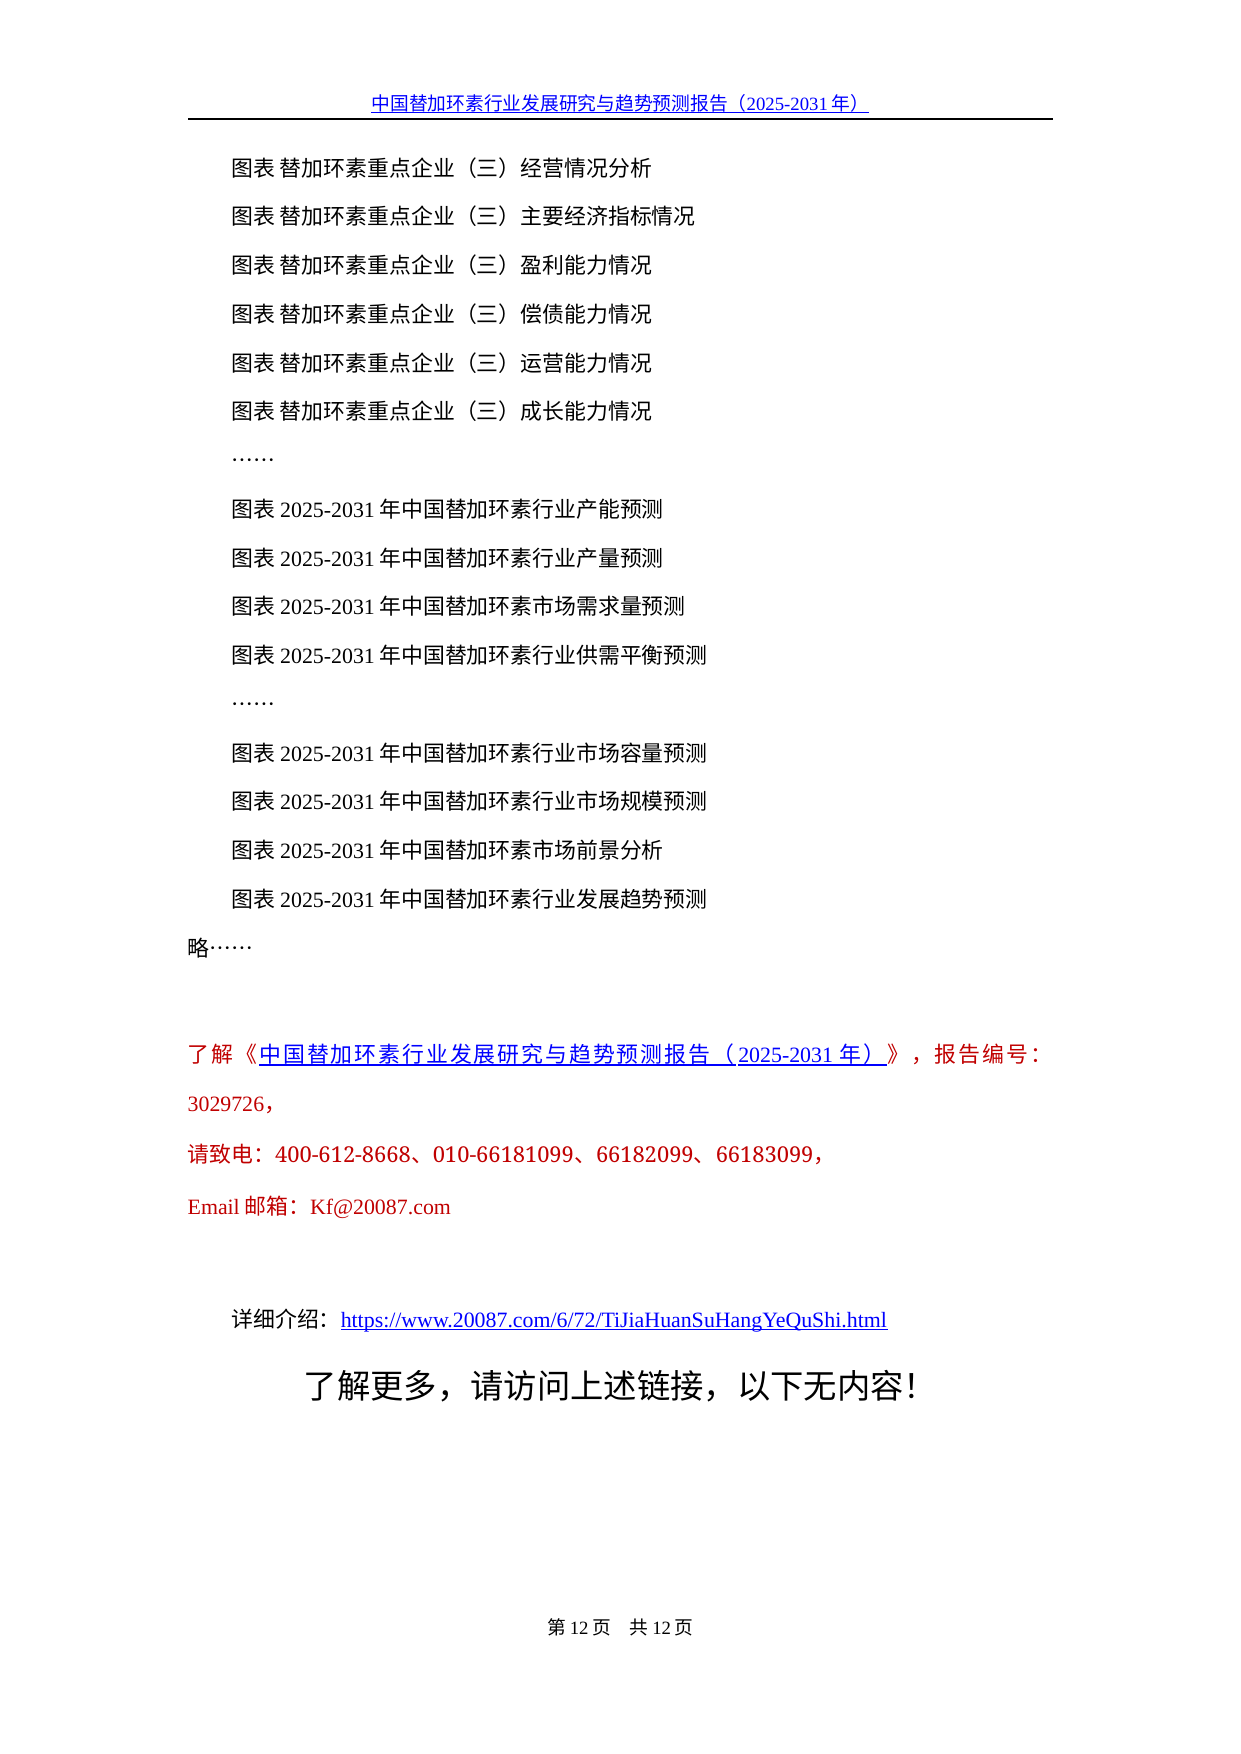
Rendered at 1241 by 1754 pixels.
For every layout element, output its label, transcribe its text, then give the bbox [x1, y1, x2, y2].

text 了解《中国替加环素行业发展研究与趋势预测报告（2025-2031年）》，报告编号：3029726， [187, 1037, 1053, 1118]
text 请致电：400-612-8668、010-66181099、66182099、66183099， [187, 1137, 1053, 1169]
title 了解更多，请访问上述链接，以下无内容！ [187, 1351, 1053, 1416]
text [187, 150, 1053, 963]
text Email邮箱：Kf@20087.com [187, 1188, 1053, 1221]
text 详细介绍：https://www.20087.com/6/72/TiJiaHuanSuHangYeQuShi.html [187, 1301, 1053, 1334]
